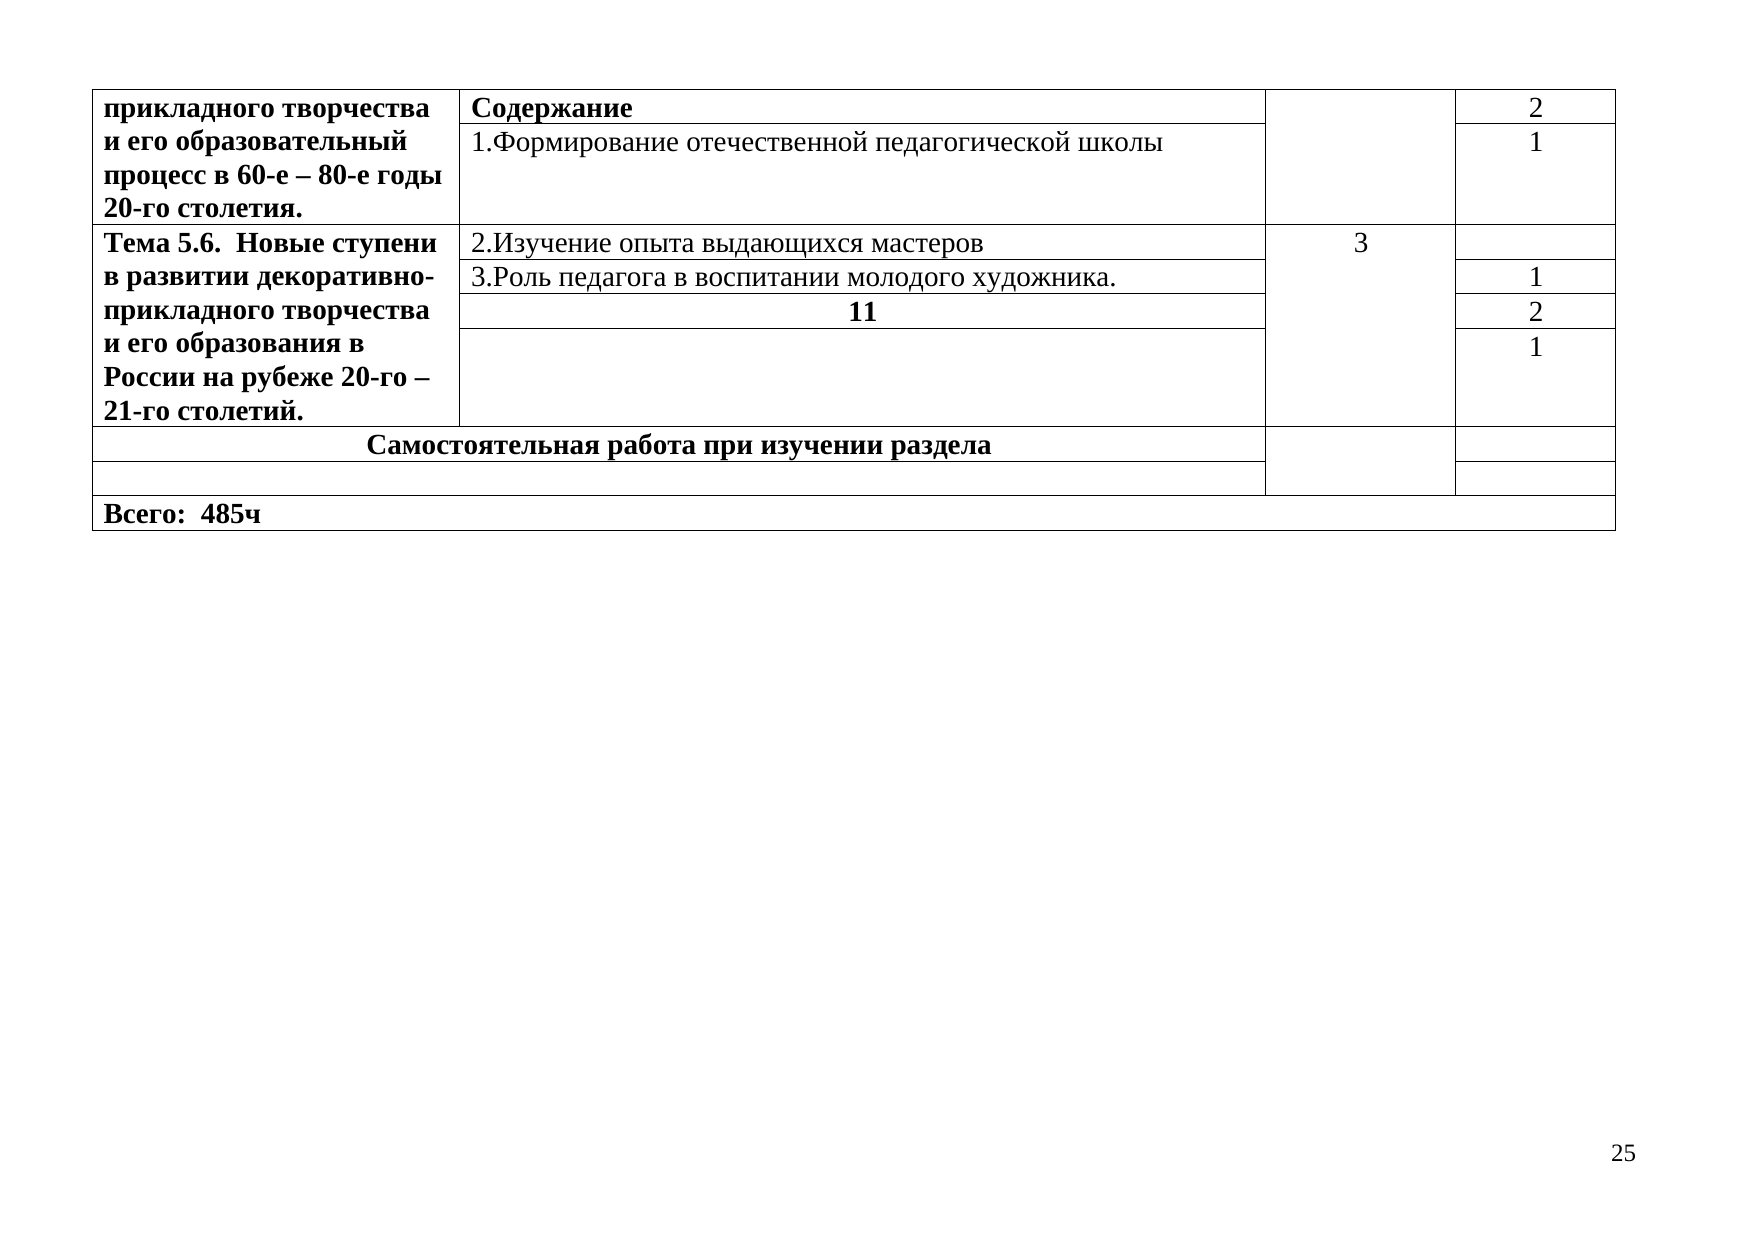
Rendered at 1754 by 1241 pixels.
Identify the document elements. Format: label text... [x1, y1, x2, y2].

table_cell 3.Роль педагога в воспитании молодого художника. [460, 260, 1265, 293]
table_cell Всего: 485ч [93, 496, 1615, 530]
table_cell 11 [460, 294, 1265, 328]
table_cell [93, 462, 1265, 495]
table_cell [1456, 427, 1615, 461]
table_cell 1 [1456, 124, 1615, 224]
table_cell [460, 329, 1265, 426]
table_cell [1456, 462, 1615, 495]
table_cell 1 [1456, 329, 1615, 426]
table_cell Тема 5.6. Новые ступени в развитии декоративно-прикладного творчества и его образования в России на рубеже 20-го – 21-го столетий. [93, 225, 459, 426]
table_cell 1.Формирование отечественной педагогической школы [460, 124, 1265, 224]
table_cell Самостоятельная работа при изучении раздела [93, 427, 1265, 461]
table_cell 2 [1456, 90, 1615, 123]
table_cell 2.Изучение опыта выдающихся мастеров [460, 225, 1265, 258]
table_cell Содержание [460, 90, 1265, 123]
table_cell 2 [1456, 294, 1615, 328]
table_cell [1266, 427, 1455, 495]
table_cell [1456, 225, 1615, 258]
table_cell 3 [1266, 225, 1455, 426]
table_cell 1 [1456, 260, 1615, 293]
